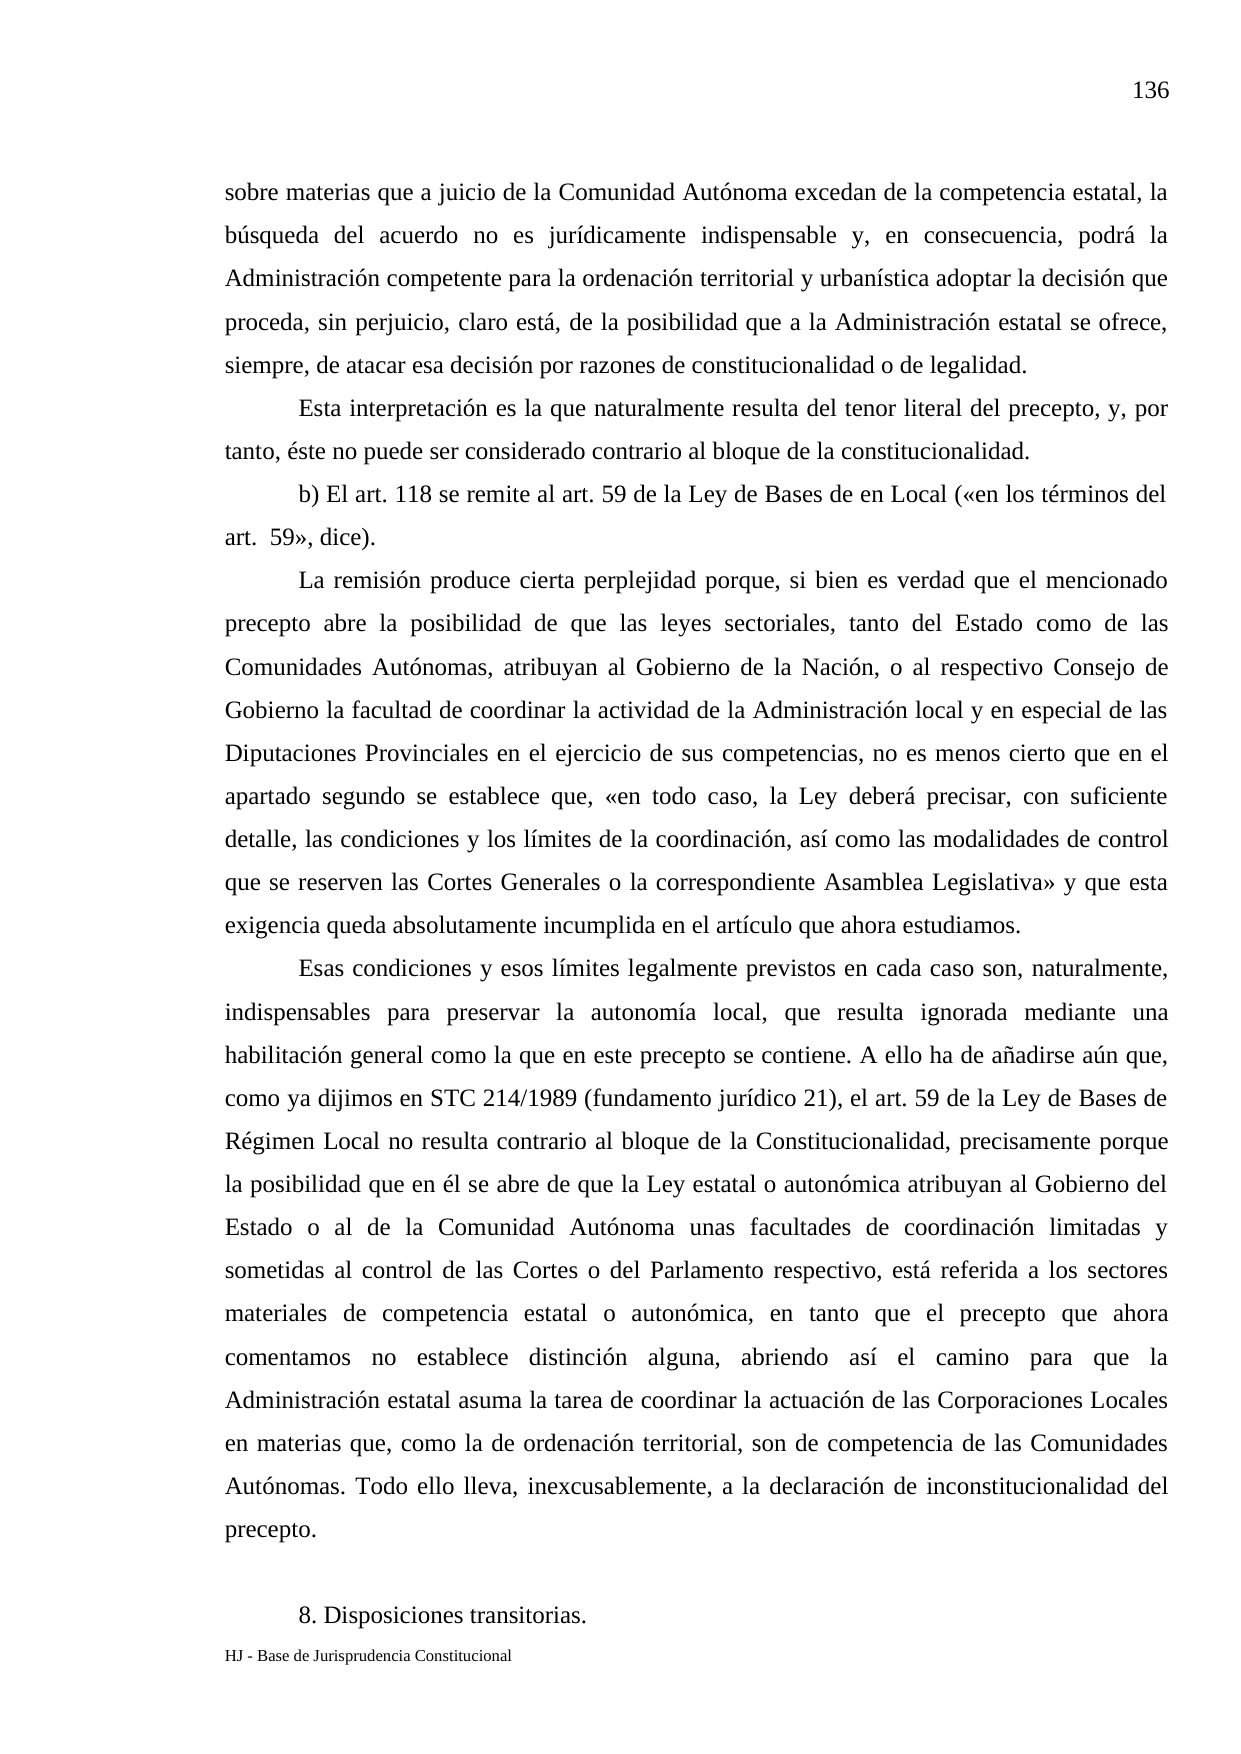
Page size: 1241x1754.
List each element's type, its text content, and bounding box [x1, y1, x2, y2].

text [224, 177, 1169, 378]
text La remisión produce cierta perplejidad porque, si bien es verdad que el mencionado precepto abre la posibilidad de que las leyes sectoriales, tanto del Estado como de las Comunidades Autónomas, atribuyan al Gobierno de la Nación, o al respectivo Consejo de Gobierno la facultad de coordinar la actividad de la Administración local y en especial de las Diputaciones Provinciales en el ejercicio de sus competencias, no es menos cierto que en el apartado segundo se establece que, «en todo caso, la Ley deberá precisar, con suficiente detalle, las condiciones y los límites de la coordinación, así como las modalidades de control que se reserven las Cortes Generales o la correspondiente Asamblea Legislativa» y que esta exigencia queda absolutamente incumplida en el artículo que ahora estudiamos. [224, 565, 1169, 939]
text 8. Disposiciones transitorias. [224, 1600, 1169, 1629]
text b) El art. 118 se remite al art. 59 de la Ley de Bases de en Local («en los términos del art. 59», dice). [224, 479, 1169, 551]
text Esas condiciones y esos límites legalmente previstos en cada caso son, naturalmente, indispensables para preservar la autonomía local, que resulta ignorada mediante una habilitación general como la que en este precepto se contiene. A ello ha de añadirse aún que, como ya dijimos en STC 214/1989 (fundamento jurídico 21), el art. 59 de la Ley de Bases de Régimen Local no resulta contrario al bloque de la Constitucionalidad, precisamente porque la posibilidad que en él se abre de que la Ley estatal o autonómica atribuyan al Gobierno del Estado o al de la Comunidad Autónoma unas facultades de coordinación limitadas y sometidas al control de las Cortes o del Parlamento respectivo, está referida a los sectores materiales de competencia estatal o autonómica, en tanto que el precepto que ahora comentamos no establece distinción alguna, abriendo así el camino para que la Administración estatal asuma la tarea de coordinar la actuación de las Corporaciones Locales en materias que, como la de ordenación territorial, son de competencia de las Comunidades Autónomas. Todo ello lleva, inexcusablemente, a la declaración de inconstitucionalidad del precepto. [224, 953, 1169, 1543]
text Esta interpretación es la que naturalmente resulta del tenor literal del precepto, y, por tanto, éste no puede ser considerado contrario al bloque de la constitucionalidad. [224, 393, 1169, 465]
